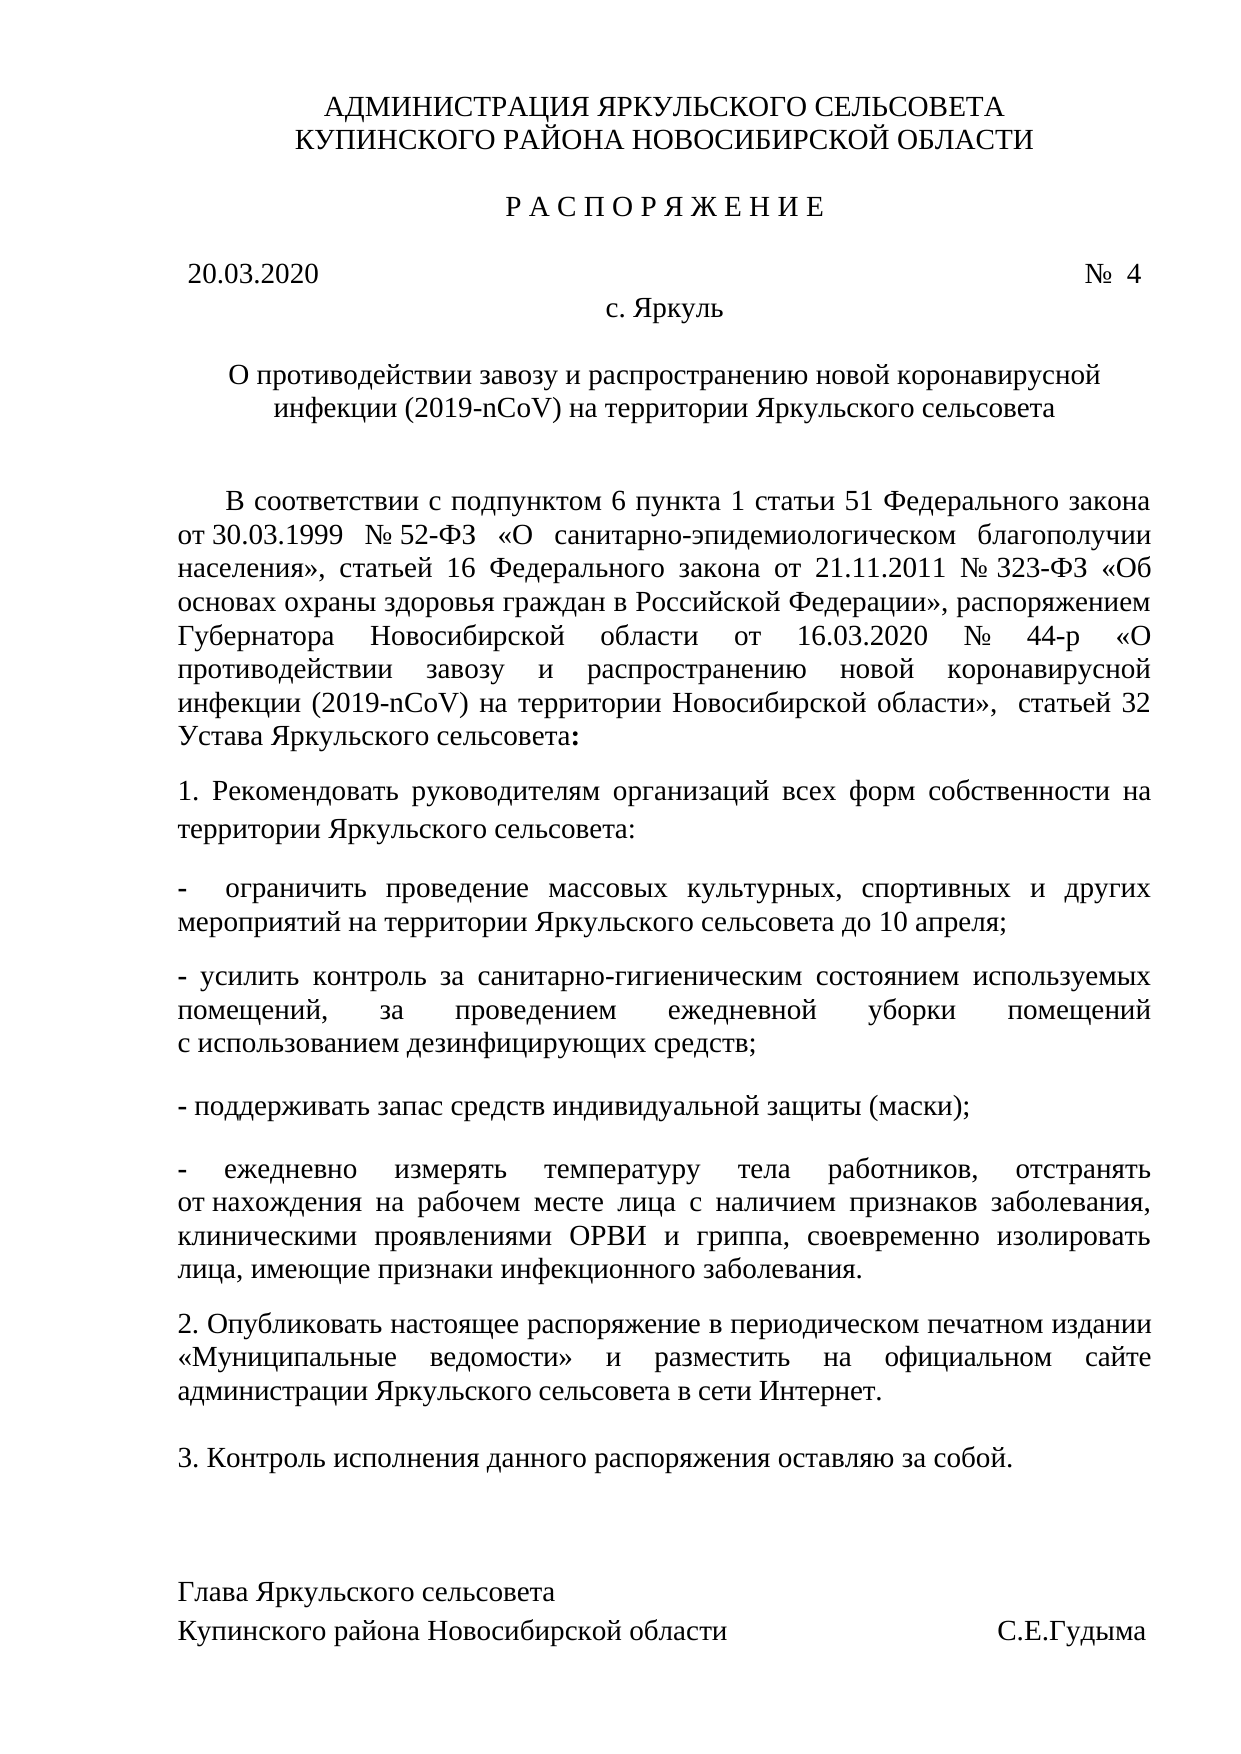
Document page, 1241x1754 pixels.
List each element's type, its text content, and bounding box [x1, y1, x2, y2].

text 1. Рекомендовать руководителям организаций всех форм собственности на территории Яркульского сельсовета: [177, 773, 1152, 845]
text Глава Яркульского сельсовета [177, 1574, 1152, 1608]
text - поддерживать запас средств индивидуальной защиты (маски); [177, 1088, 1152, 1122]
text Р А С П О Р Я Ж Е Н И Е [177, 189, 1152, 223]
text В соответствии с подпунктом 6 пункта 1 статьи 51 Федерального закона от 30.03.1999 № 52-ФЗ «О санитарно-эпидемиологическом благополучии населения», статьей 16 Федерального закона от 21.11.2011 № 323-ФЗ «Об основах охраны здоровья граждан в Российской Федерации», распоряжением Губернатора Новосибирской области от 16.03.2020 № 44-р «О противодействии завозу и распространению новой коронавирусной инфекции (2019-nCoV) на территории Новосибирской области», статьей 32 Устава Яркульского сельсовета: [177, 483, 1152, 752]
text АДМИНИСТРАЦИЯ ЯРКУЛЬСКОГО СЕЛЬСОВЕТА [177, 89, 1152, 122]
text 2. Опубликовать настоящее распоряжение в периодическом печатном издании «Муниципальные ведомости» и разместить на официальном сайте администрации Яркульского сельсовета в сети Интернет. [177, 1306, 1152, 1407]
text КУПИНСКОГО РАЙОНА НОВОСИБИРСКОЙ ОБЛАСТИ [177, 122, 1152, 156]
text - ежедневно измерять температуру тела работников, отстранять от нахождения на рабочем месте лица с наличием признаков заболевания, клиническими проявлениями ОРВИ и гриппа, своевременно изолировать лица, имеющие признаки инфекционного заболевания. [177, 1151, 1152, 1285]
text Купинского района Новосибирской области С.Е.Гудыма [177, 1613, 1152, 1646]
text с. Яркуль [177, 290, 1152, 323]
text О противодействии завозу и распространению новой коронавирусной инфекции (2019-nCoV) на территории Яркульского сельсовета [177, 357, 1152, 424]
text 3. Контроль исполнения данного распоряжения оставляю за собой. [177, 1440, 1152, 1474]
text - ограничить проведение массовых культурных, спортивных и других мероприятий на территории Яркульского сельсовета до 10 апреля; [177, 871, 1152, 938]
text - усилить контроль за санитарно-гигиеническим состоянием используемых помещений, за проведением ежедневной уборки помещений с использованием дезинфицирующих средств; [177, 958, 1152, 1059]
text 20.03.2020 № 4 [177, 256, 1152, 290]
